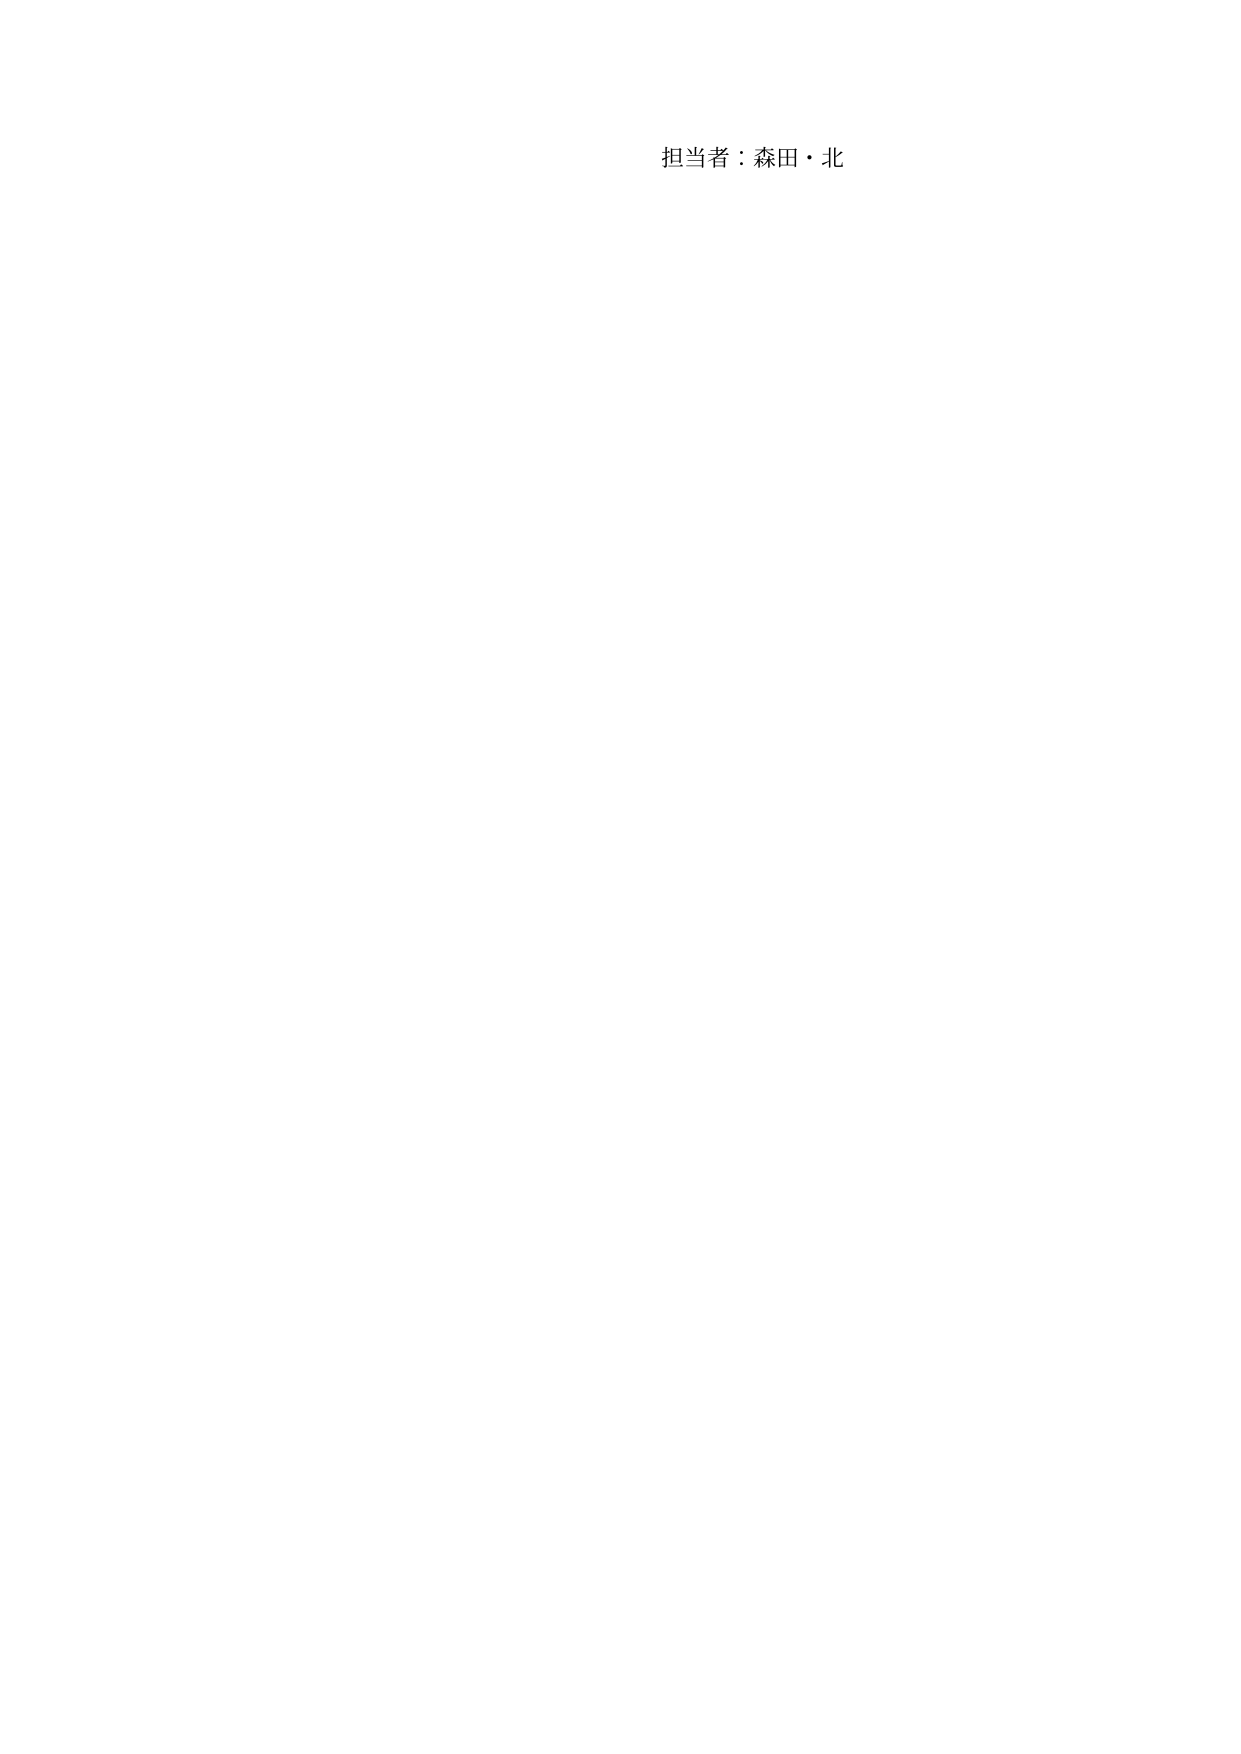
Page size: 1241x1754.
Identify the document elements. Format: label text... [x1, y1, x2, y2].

text 担当者：森田・北 [112, 138, 1128, 175]
